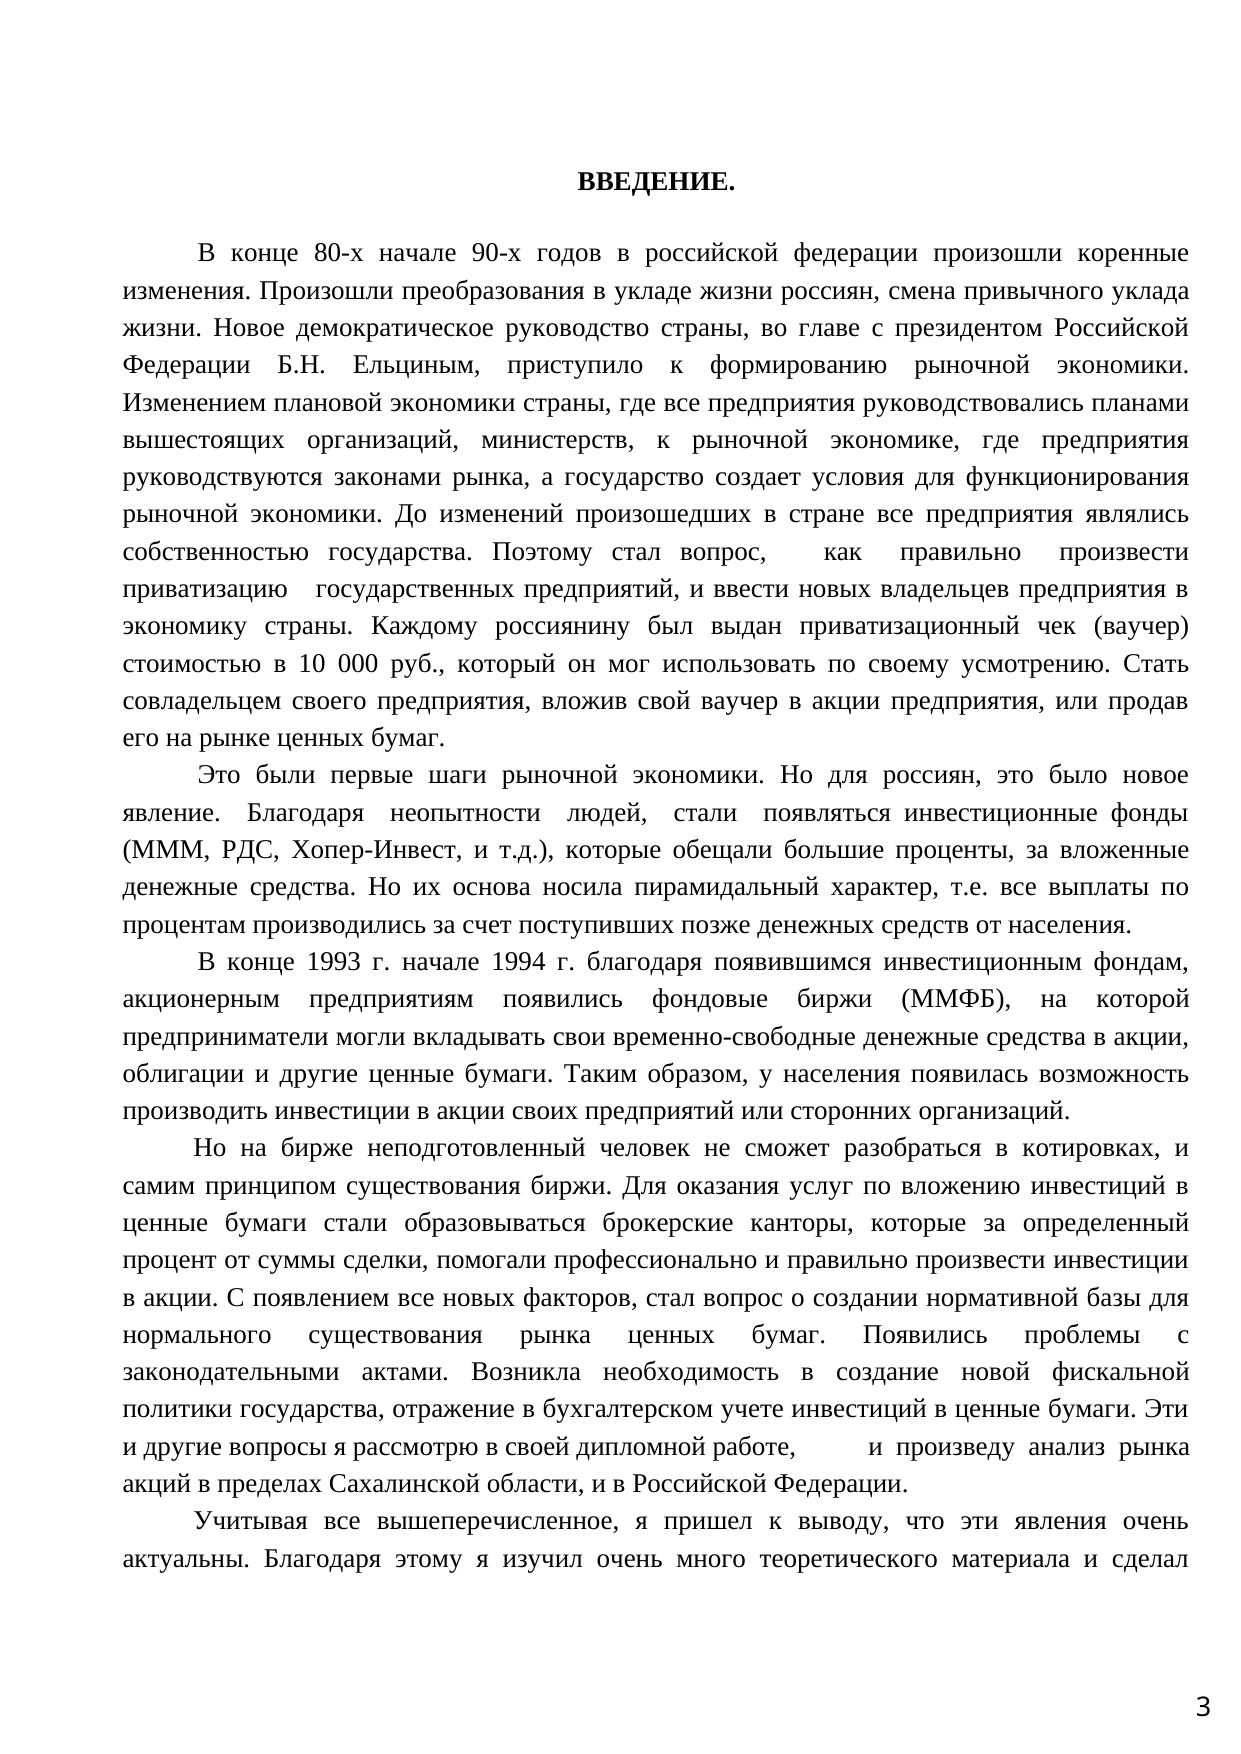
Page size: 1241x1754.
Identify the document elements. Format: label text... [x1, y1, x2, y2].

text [122, 1504, 1191, 1573]
text ВВЕДЕНИЕ. [122, 165, 1190, 196]
text В конце 80-х начале 90-х годов в российской федерации произошли коренные изменения. Произошли преобразования в укладе жизни россиян, смена привычного уклада жизни. Новое демократическое руководство страны, во главе с президентом Российской Федерации Б.Н. Ельциным, приступило к формированию рыночной экономики. Изменением плановой экономики страны, где все предприятия руководствовались планами вышестоящих организаций, министерств, к рыночной экономике, где предприятия руководствуются законами рынка, а государство создает условия для функционирования рыночной экономики. До изменений произошедших в стране все предприятия являлись собственностью государства. Поэтому стал вопрос, как правильно произвести приватизацию государственных предприятий, и ввести новых владельцев предприятия в экономику страны. Каждому россиянину был выдан приватизационный чек (ваучер) стоимостью в 10 000 руб., который он мог использовать по своему усмотрению. Стать совладельцем своего предприятия, вложив свой ваучер в акции предприятия, или продав его на рынке ценных бумаг. [122, 236, 1191, 752]
text Это были первые шаги рыночной экономики. Но для россиян, это было новое явление. Благодаря неопытности людей, стали появляться инвестиционные фонды (МММ, РДС, Хопер-Инвест, и т.д.), которые обещали большие проценты, за вложенные денежные средства. Но их основа носила пирамидальный характер, т.е. все выплаты по процентам производились за счет поступивших позже денежных средств от населения. [122, 758, 1191, 939]
text Но на бирже неподготовленный человек не сможет разобраться в котировках, и самим принципом существования биржи. Для оказания услуг по вложению инвестиций в ценные бумаги стали образовываться брокерские канторы, которые за определенный процент от суммы сделки, помогали профессионально и правильно произвести инвестиции в акции. С появлением все новых факторов, стал вопрос о создании нормативной базы для нормального существования рынка ценных бумаг. Появились проблемы с законодательными актами. Возникла необходимость в создание новой фискальной политики государства, отражение в бухгалтерском учете инвестиций в ценные бумаги. Эти и другие вопросы я рассмотрю в своей дипломной работе, и произведу анализ рынка акций в пределах Сахалинской области, и в Российской Федерации. [122, 1131, 1191, 1498]
text В конце 1993 г. начале 1994 г. благодаря появившимся инвестиционным фондам, акционерным предприятиям появились фондовые биржи (ММФБ), на которой предприниматели могли вкладывать свои временно-свободные денежные средства в акции, облигации и другие ценные бумаги. Таким образом, у населения появилась возможность производить инвестиции в акции своих предприятий или сторонних организаций. [122, 945, 1191, 1125]
